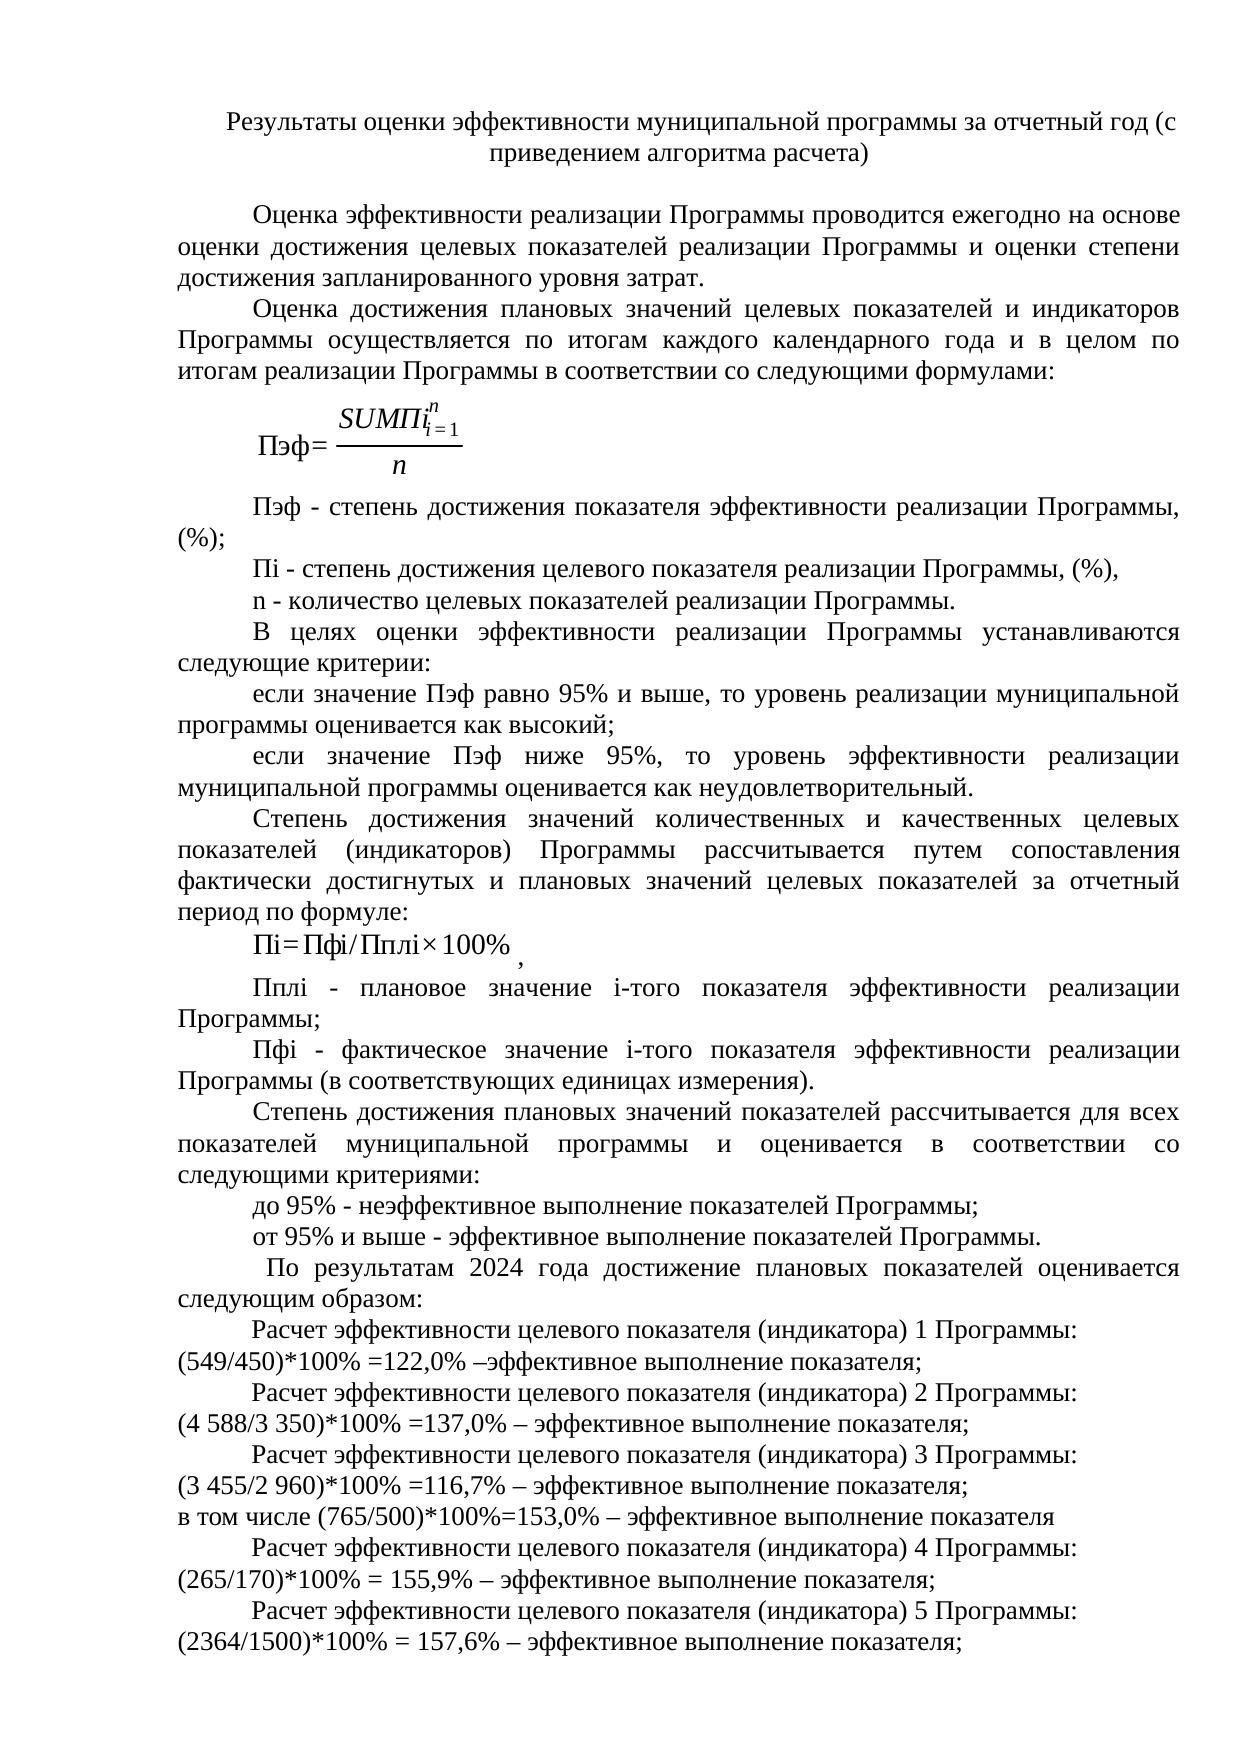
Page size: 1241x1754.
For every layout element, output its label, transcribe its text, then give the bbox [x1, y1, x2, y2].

text Пфi - фактическое значение i-того показателя эффективности реализации Программы (в соответствующих единицах измерения). [177, 1033, 1181, 1096]
text , [177, 926, 1181, 971]
text (265/170)*100% = 155,9% – эффективное выполнение показателя; [177, 1563, 1181, 1594]
text Расчет эффективности целевого показателя (индикатора) 2 Программы: [177, 1376, 1181, 1407]
text Оценка достижения плановых значений целевых показателей и индикаторов Программы осуществляется по итогам каждого календарного года и в целом по итогам реализации Программы в соответствии со следующими формулами: [177, 292, 1181, 385]
text Степень достижения плановых значений показателей рассчитывается для всех показателей муниципальной программы и оценивается в соответствии со следующими критериями: [177, 1096, 1181, 1189]
text (4 588/3 350)*100% =137,0% – эффективное выполнение показателя; [177, 1407, 1181, 1438]
text n - количество целевых показателей реализации Программы. [177, 584, 1181, 615]
text Пплi - плановое значение i-того показателя эффективности реализации Программы; [177, 971, 1181, 1033]
text В целях оценки эффективности реализации Программы устанавливаются следующие критерии: [177, 615, 1181, 677]
text если значение Пэф равно 95% и выше, то уровень реализации муниципальной программы оценивается как высокий; [177, 677, 1181, 739]
text от 95% и выше - эффективное выполнение показателей Программы. [177, 1220, 1181, 1251]
text Степень достижения значений количественных и качественных целевых показателей (индикаторов) Программы рассчитывается путем сопоставления фактически достигнутых и плановых значений целевых показателей за отчетный период по формуле: [177, 802, 1181, 926]
text (2364/1500)*100% = 157,6% – эффективное выполнение показателя; [177, 1625, 1181, 1656]
text Расчет эффективности целевого показателя (индикатора) 1 Программы: [177, 1313, 1181, 1345]
text если значение Пэф ниже 95%, то уровень эффективности реализации муниципальной программы оценивается как неудовлетворительный. [177, 739, 1181, 802]
text По результатам 2024 года достижение плановых показателей оценивается следующим образом: [177, 1251, 1181, 1313]
text (3 455/2 960)*100% =116,7% – эффективное выполнение показателя; [177, 1469, 1181, 1500]
text Расчет эффективности целевого показателя (индикатора) 3 Программы: [177, 1438, 1181, 1469]
text Оценка эффективности реализации Программы проводится ежегодно на основе оценки достижения целевых показателей реализации Программы и оценки степени достижения запланированного уровня затрат. [177, 198, 1181, 292]
text (549/450)*100% =122,0% –эффективное выполнение показателя; [177, 1345, 1181, 1376]
text в том числе (765/500)*100%=153,0% – эффективное выполнение показателя [177, 1500, 1181, 1532]
text Результаты оценки эффективности муниципальной программы за отчетный год (с приведением алгоритма расчета) [177, 105, 1181, 167]
text Расчет эффективности целевого показателя (индикатора) 5 Программы: [177, 1594, 1181, 1625]
text до 95% - неэффективное выполнение показателей Программы; [177, 1189, 1181, 1220]
text Пэф - степень достижения показателя эффективности реализации Программы, (%); [177, 490, 1181, 553]
text Расчет эффективности целевого показателя (индикатора) 4 Программы: [177, 1532, 1181, 1563]
text Пi - степень достижения целевого показателя реализации Программы, (%), [177, 553, 1181, 584]
